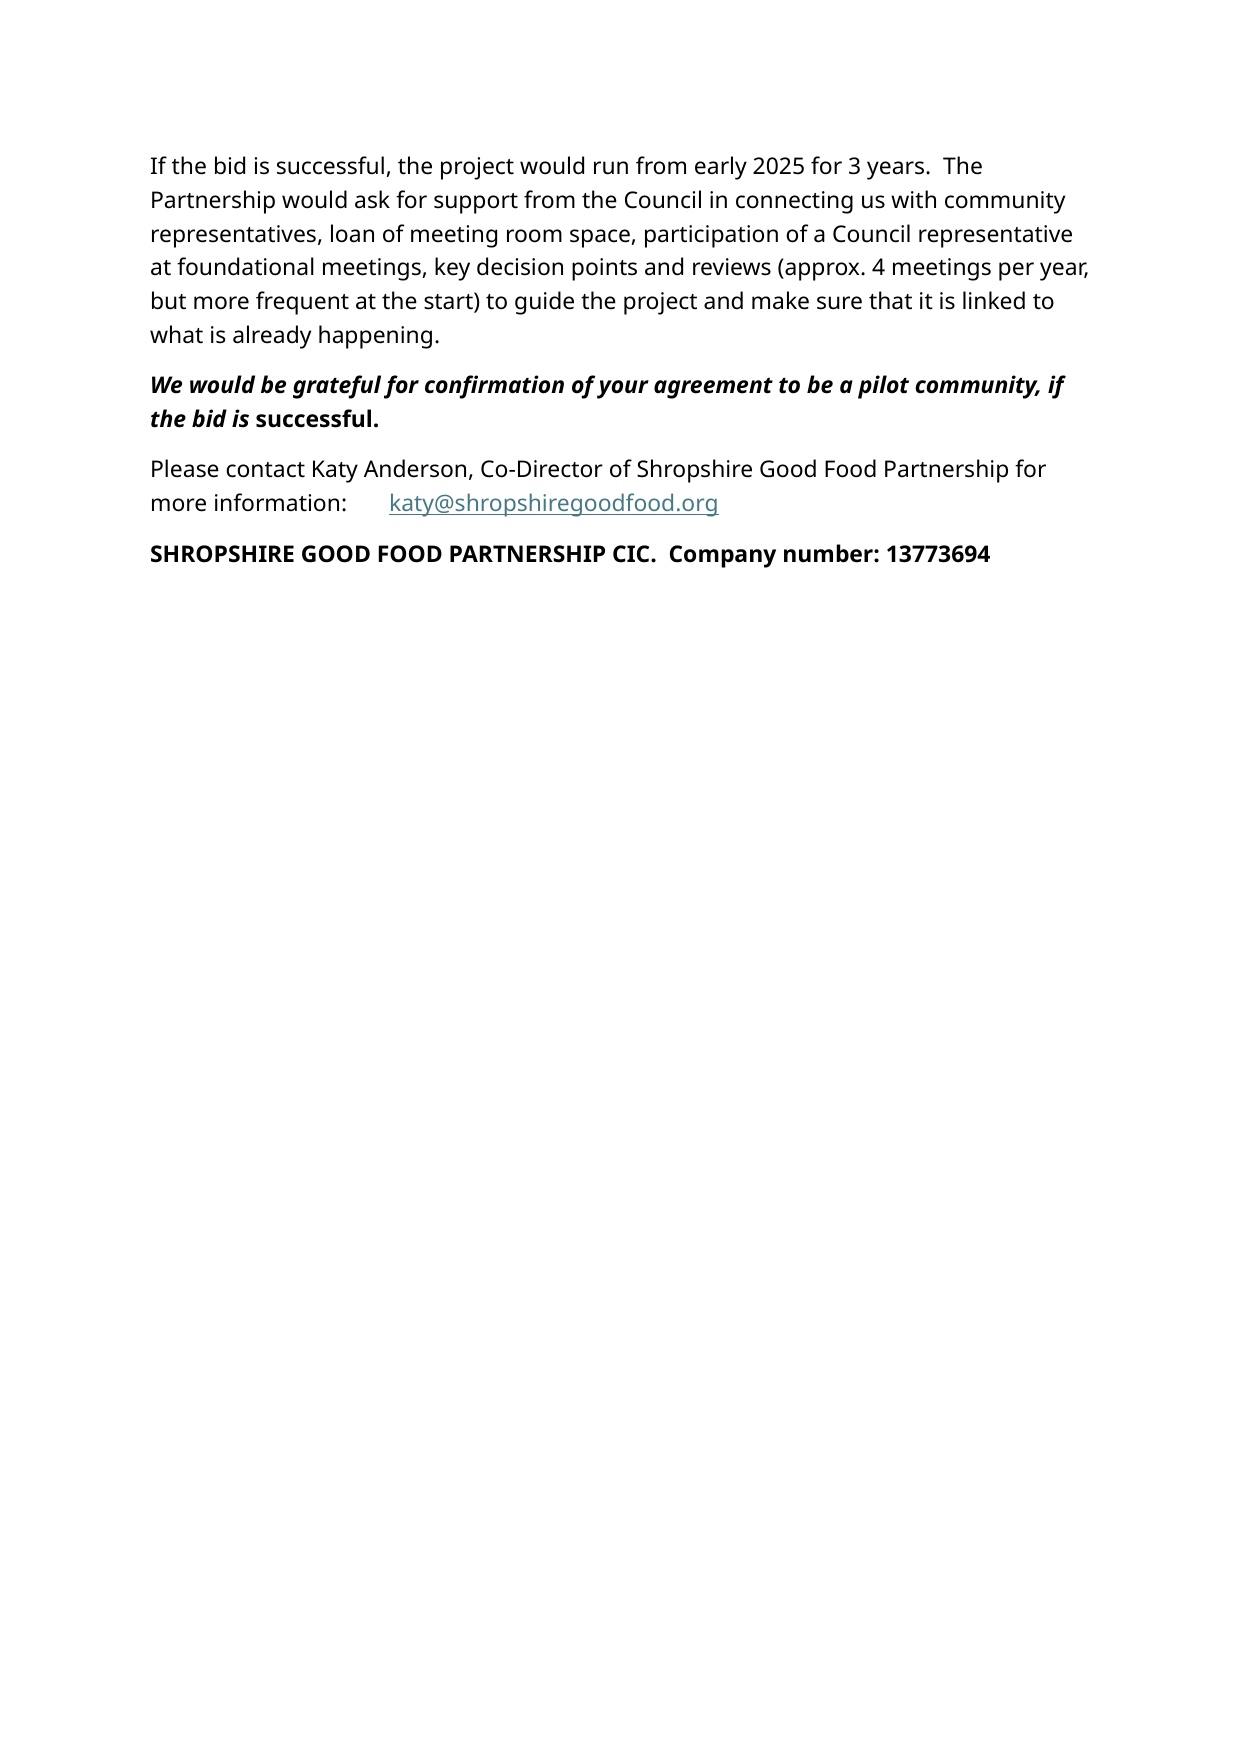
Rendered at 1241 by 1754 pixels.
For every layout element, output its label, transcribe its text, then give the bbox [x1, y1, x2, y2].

text Please contact Katy Anderson, Co-Director of Shropshire Good Food Partnership for more information: katy@shropshiregoodfood.org [150, 453, 1090, 518]
text We would be grateful for confirmation of your agreement to be a pilot community, if the bid is successful. [150, 369, 1090, 434]
text If the bid is successful, the project would run from early 2025 for 3 years. The Partnership would ask for support from the Council in connecting us with community representatives, loan of meeting room space, participation of a Council representative at foundational meetings, key decision points and reviews (approx. 4 meetings per year, but more frequent at the start) to guide the project and make sure that it is linked to what is already happening. [150, 150, 1090, 350]
text SHROPSHIRE GOOD FOOD PARTNERSHIP CIC. Company number: 13773694 [150, 537, 1090, 569]
